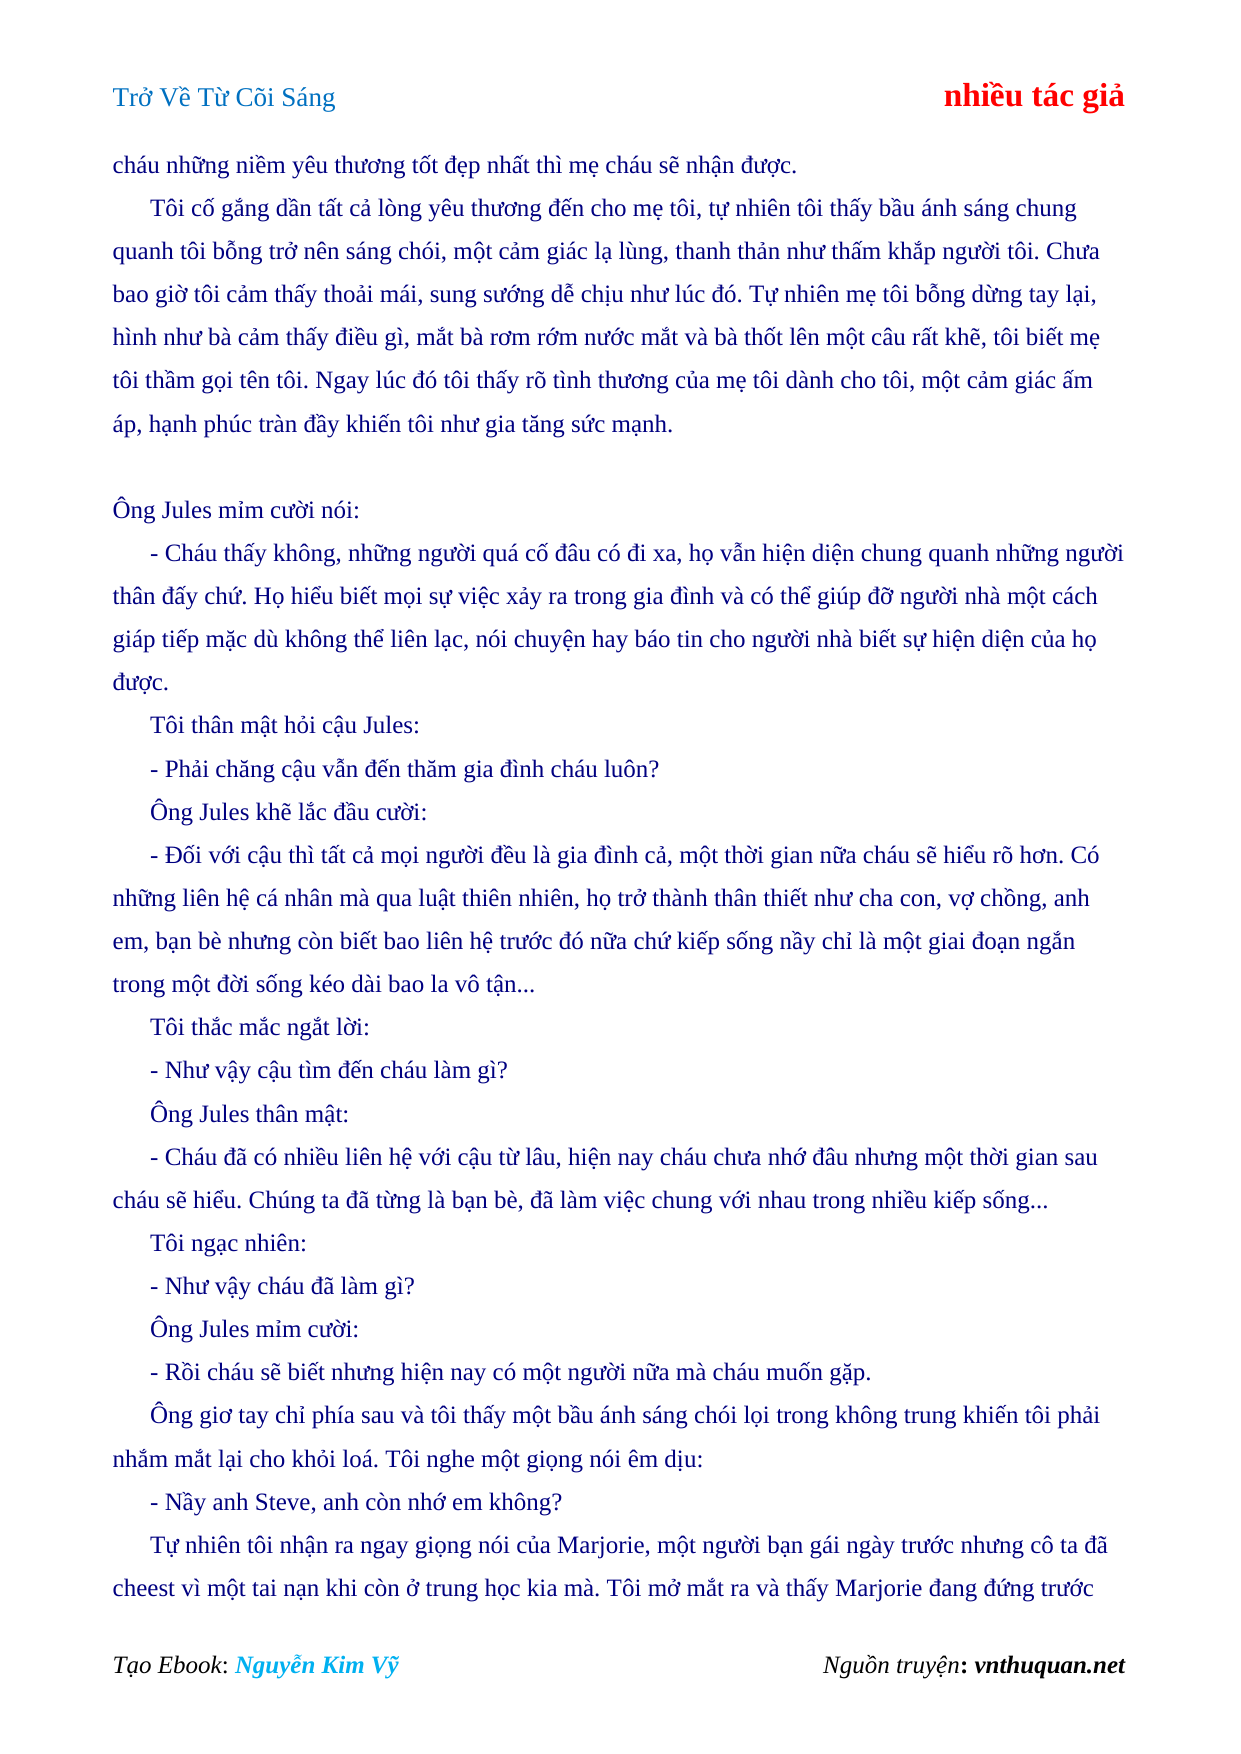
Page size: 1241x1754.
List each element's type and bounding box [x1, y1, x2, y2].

text [112, 150, 1128, 1602]
